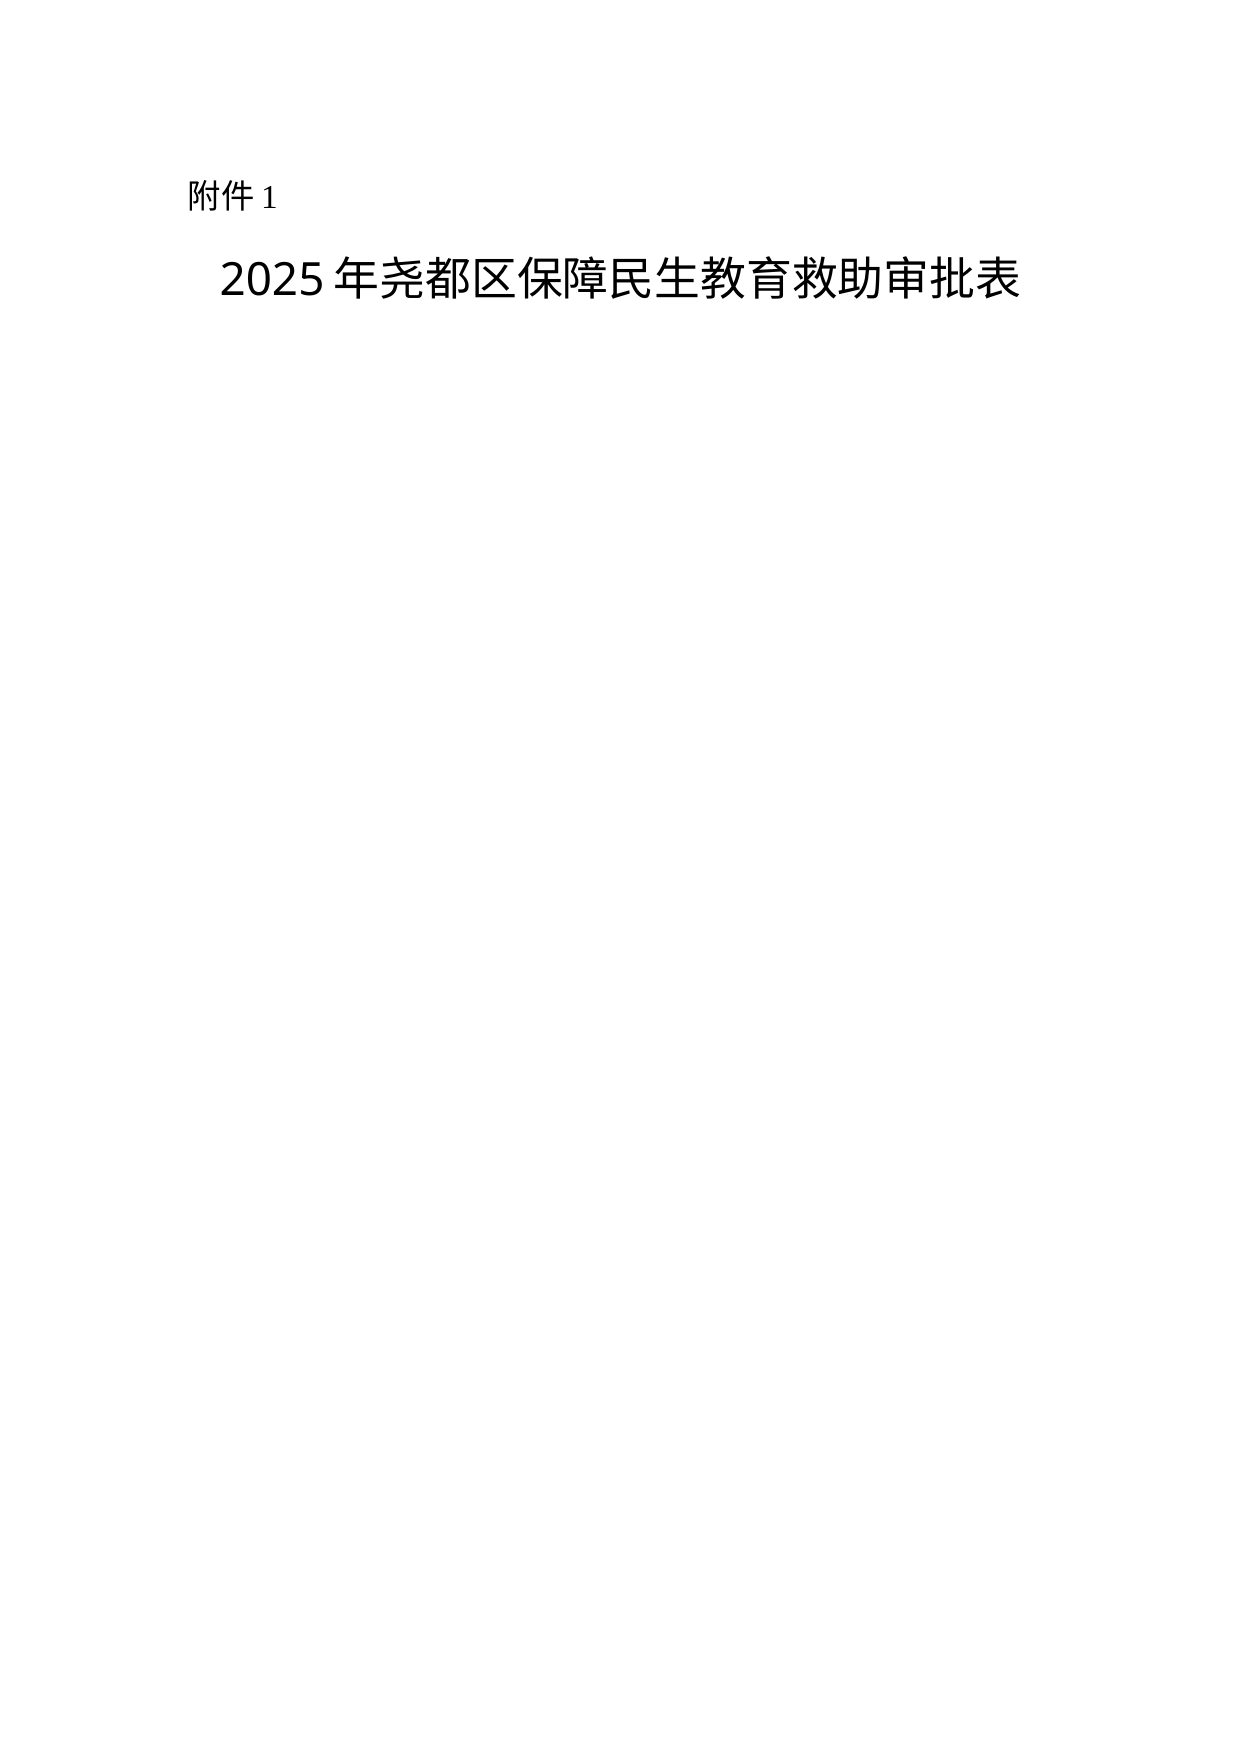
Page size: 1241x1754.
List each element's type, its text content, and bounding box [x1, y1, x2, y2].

text 2025年尧都区保障民生教育救助审批表 [187, 227, 1053, 324]
text 附件1 [187, 162, 1053, 227]
